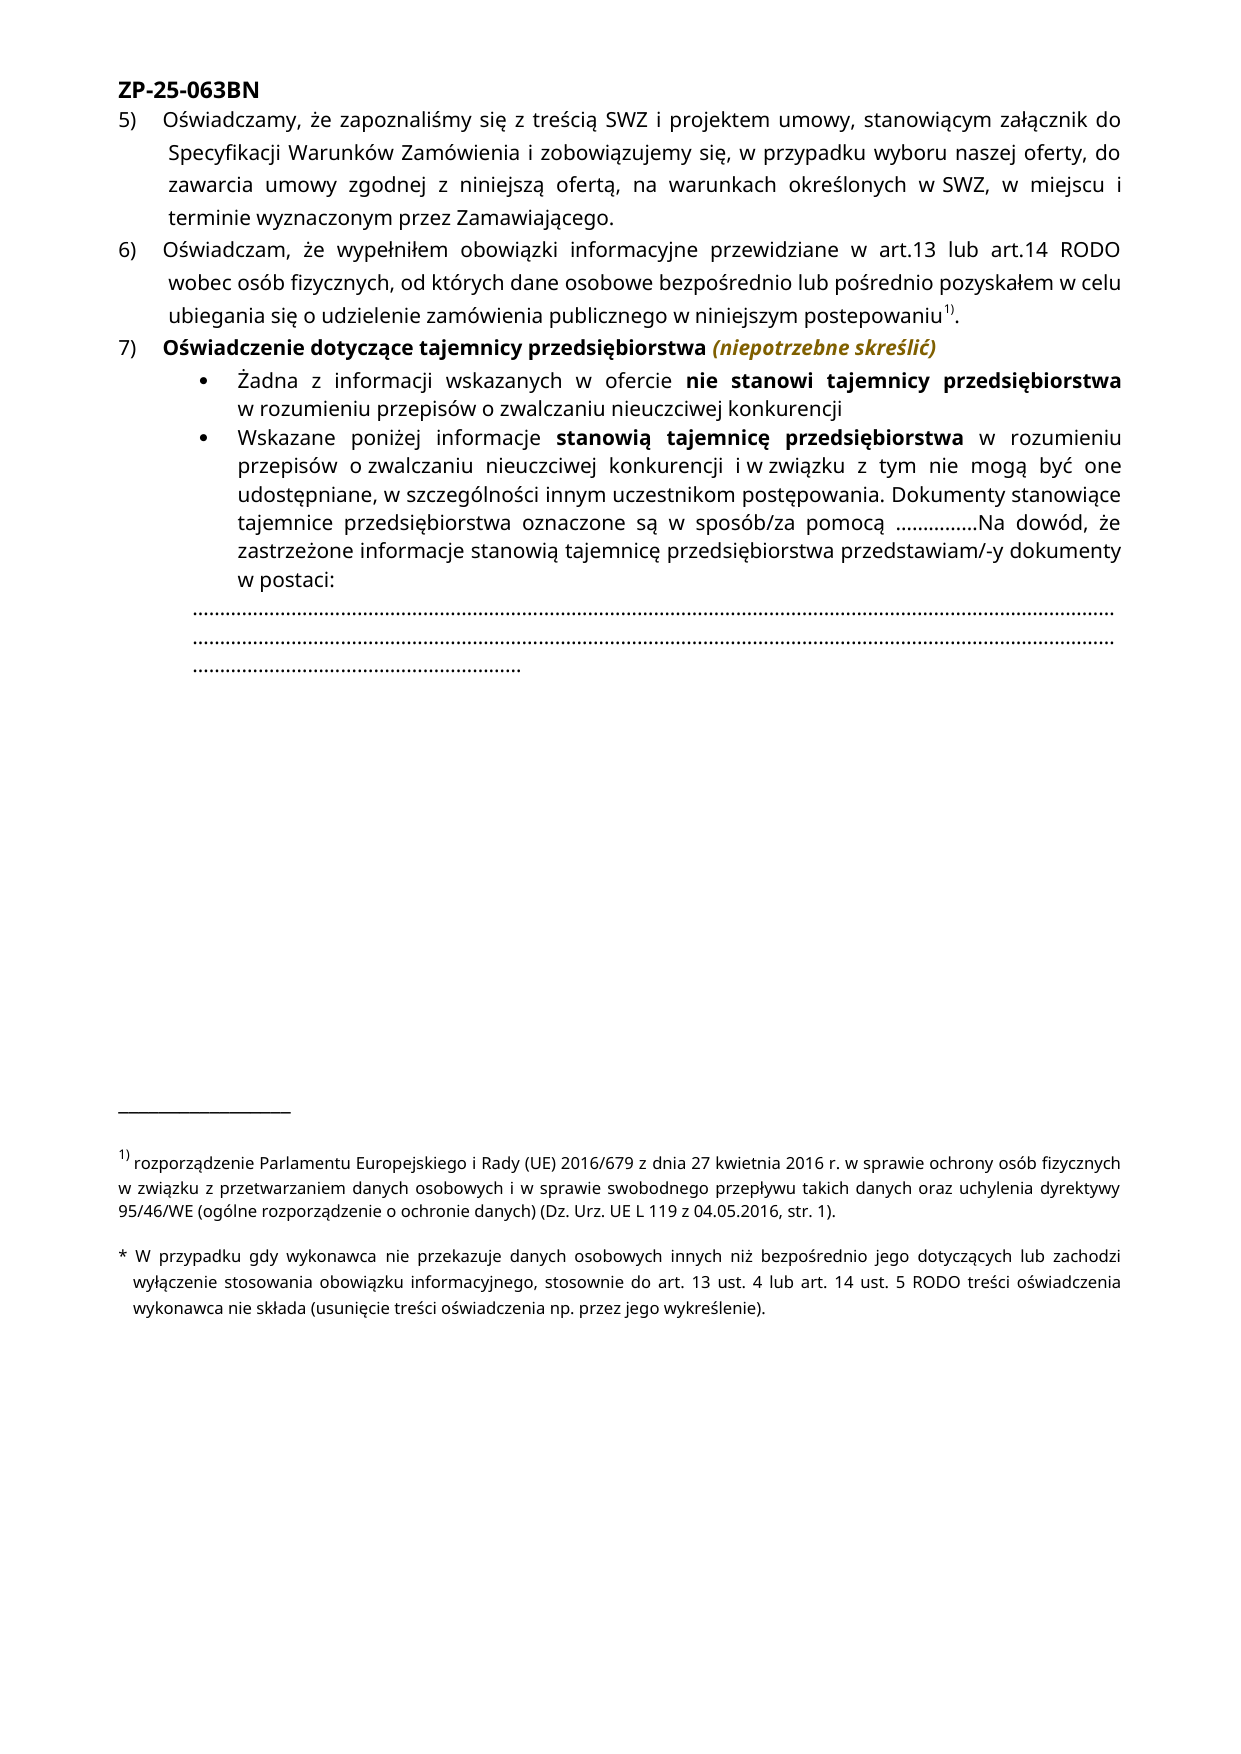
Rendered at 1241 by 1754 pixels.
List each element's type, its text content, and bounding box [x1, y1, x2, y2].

text _________________ [118, 1086, 1122, 1117]
list Oświadczenie dotyczące tajemnicy przedsiębiorstwa (niepotrzebne skreślić) [118, 333, 1122, 362]
list Oświadczamy, że zapoznaliśmy się z treścią SWZ i projektem umowy, stanowiącym załącznik do Specyfikacji Warunków Zamówienia i zobowiązujemy się, w przypadku wyboru naszej oferty, do zawarcia umowy zgodnej z niniejszą ofertą, na warunkach określonych w SWZ, w miejscu i terminie wyznaczonym przez Zamawiającego. [118, 105, 1122, 231]
list Oświadczam, że wypełniłem obowiązki informacyjne przewidziane w art.13 lub art.14 RODO wobec osób fizycznych, od których dane osobowe bezpośrednio lub pośrednio pozyskałem w celu ubiegania się o udzielenie zamówienia publicznego w niniejszym postepowaniu1). [118, 236, 1122, 329]
text * W przypadku gdy wykonawca nie przekazuje danych osobowych innych niż bezpośrednio jego dotyczących lub zachodzi wyłączenie stosowania obowiązku informacyjnego, stosownie do art. 13 ust. 4 lub art. 14 ust. 5 RODO treści oświadczenia wykonawca nie składa (usunięcie treści oświadczenia np. przez jego wykreślenie). [118, 1244, 1122, 1319]
list Żadna z informacji wskazanych w ofercie nie stanowi tajemnicy przedsiębiorstwa w rozumieniu przepisów o zwalczaniu nieuczciwej konkurencji [200, 366, 1122, 423]
text 1) rozporządzenie Parlamentu Europejskiego i Rady (UE) 2016/679 z dnia 27 kwietnia 2016 r. w sprawie ochrony osób fizycznych w związku z przetwarzaniem danych osobowych i w sprawie swobodnego przepływu takich danych oraz uchylenia dyrektywy 95/46/WE (ogólne rozporządzenie o ochronie danych) (Dz. Urz. UE L 119 z 04.05.2016, str. 1). [118, 1145, 1122, 1222]
text ……………………………………………………………………………………………………………………………………………………………………………………………………………………………………………………………………………………………………………………………………………………………… [192, 593, 1122, 679]
list Wskazane poniżej informacje stanowią tajemnicę przedsiębiorstwa w rozumieniu przepisów o zwalczaniu nieuczciwej konkurencji i w związku z tym nie mogą być one udostępniane, w szczególności innym uczestnikom postępowania. Dokumenty stanowiące tajemnice przedsiębiorstwa oznaczone są w sposób/za pomocą ……………Na dowód, że zastrzeżone informacje stanowią tajemnicę przedsiębiorstwa przedstawiam/-y dokumenty w postaci: [200, 423, 1122, 593]
